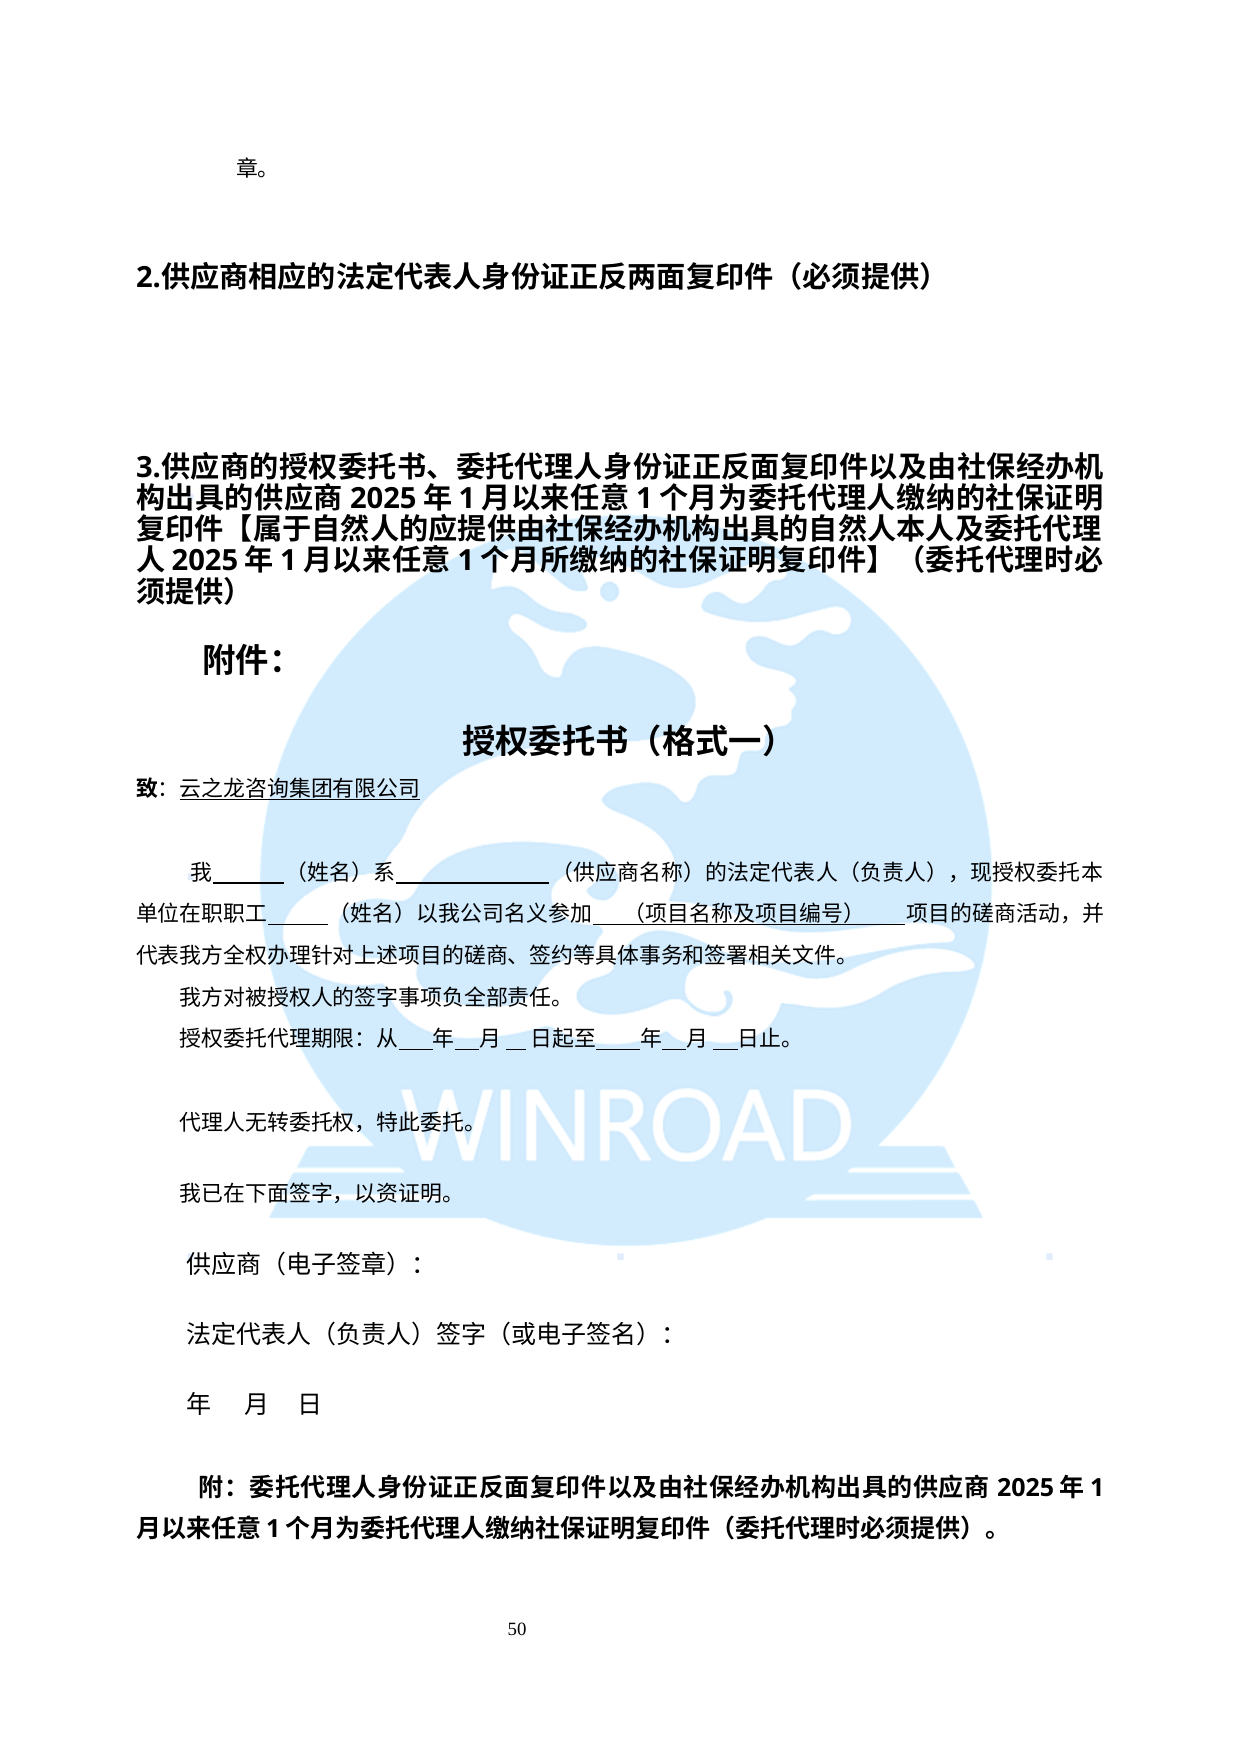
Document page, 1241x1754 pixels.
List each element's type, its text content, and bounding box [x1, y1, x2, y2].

text 2.供应商相应的法定代表人身份证正反两面复印件（必须提供） [136, 256, 1104, 296]
text 年 月 日 [136, 1385, 1104, 1421]
text 我方对被授权人的签字事项负全部责任。 [136, 972, 1104, 1013]
text 附件： [186, 639, 1104, 681]
text 授权委托书（格式一） [136, 715, 1104, 763]
text 法定代表人（负责人）签字（或电子签名）： [136, 1314, 1104, 1351]
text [236, 150, 1104, 183]
text 代理人无转委托权，特此委托。 [136, 1097, 1104, 1138]
text 附：委托代理人身份证正反面复印件以及由社保经办机构出具的供应商2025年1月以来任意1个月为委托代理人缴纳社保证明复印件（委托代理时必须提供）。 [136, 1463, 1104, 1546]
text 致：云之龙咨询集团有限公司 [136, 763, 1104, 805]
text 我 （姓名）系 （供应商名称）的法定代表人（负责人），现授权委托本单位在职职工 （姓名）以我公司名义参加 （项目名称及项目编号） 项目的磋商活动，并代表我方全权办理针对上述项目的磋商、签约等具体事务和签署相关文件。 [136, 847, 1104, 972]
text 授权委托代理期限：从 年 月 日起至 年 月 日止。 [136, 1013, 1104, 1055]
text 3.供应商的授权委托书、委托代理人身份证正反面复印件以及由社保经办机构出具的供应商2025年1月以来任意1个月为委托代理人缴纳的社保证明复印件【属于自然人的应提供由社保经办机构出具的自然人本人及委托代理人2025年1月以来任意1个月所缴纳的社保证明复印件】（委托代理时必须提供） [136, 452, 1104, 608]
text 供应商（电子签章）： [136, 1244, 1104, 1280]
text 我已在下面签字，以资证明。 [136, 1168, 1104, 1210]
